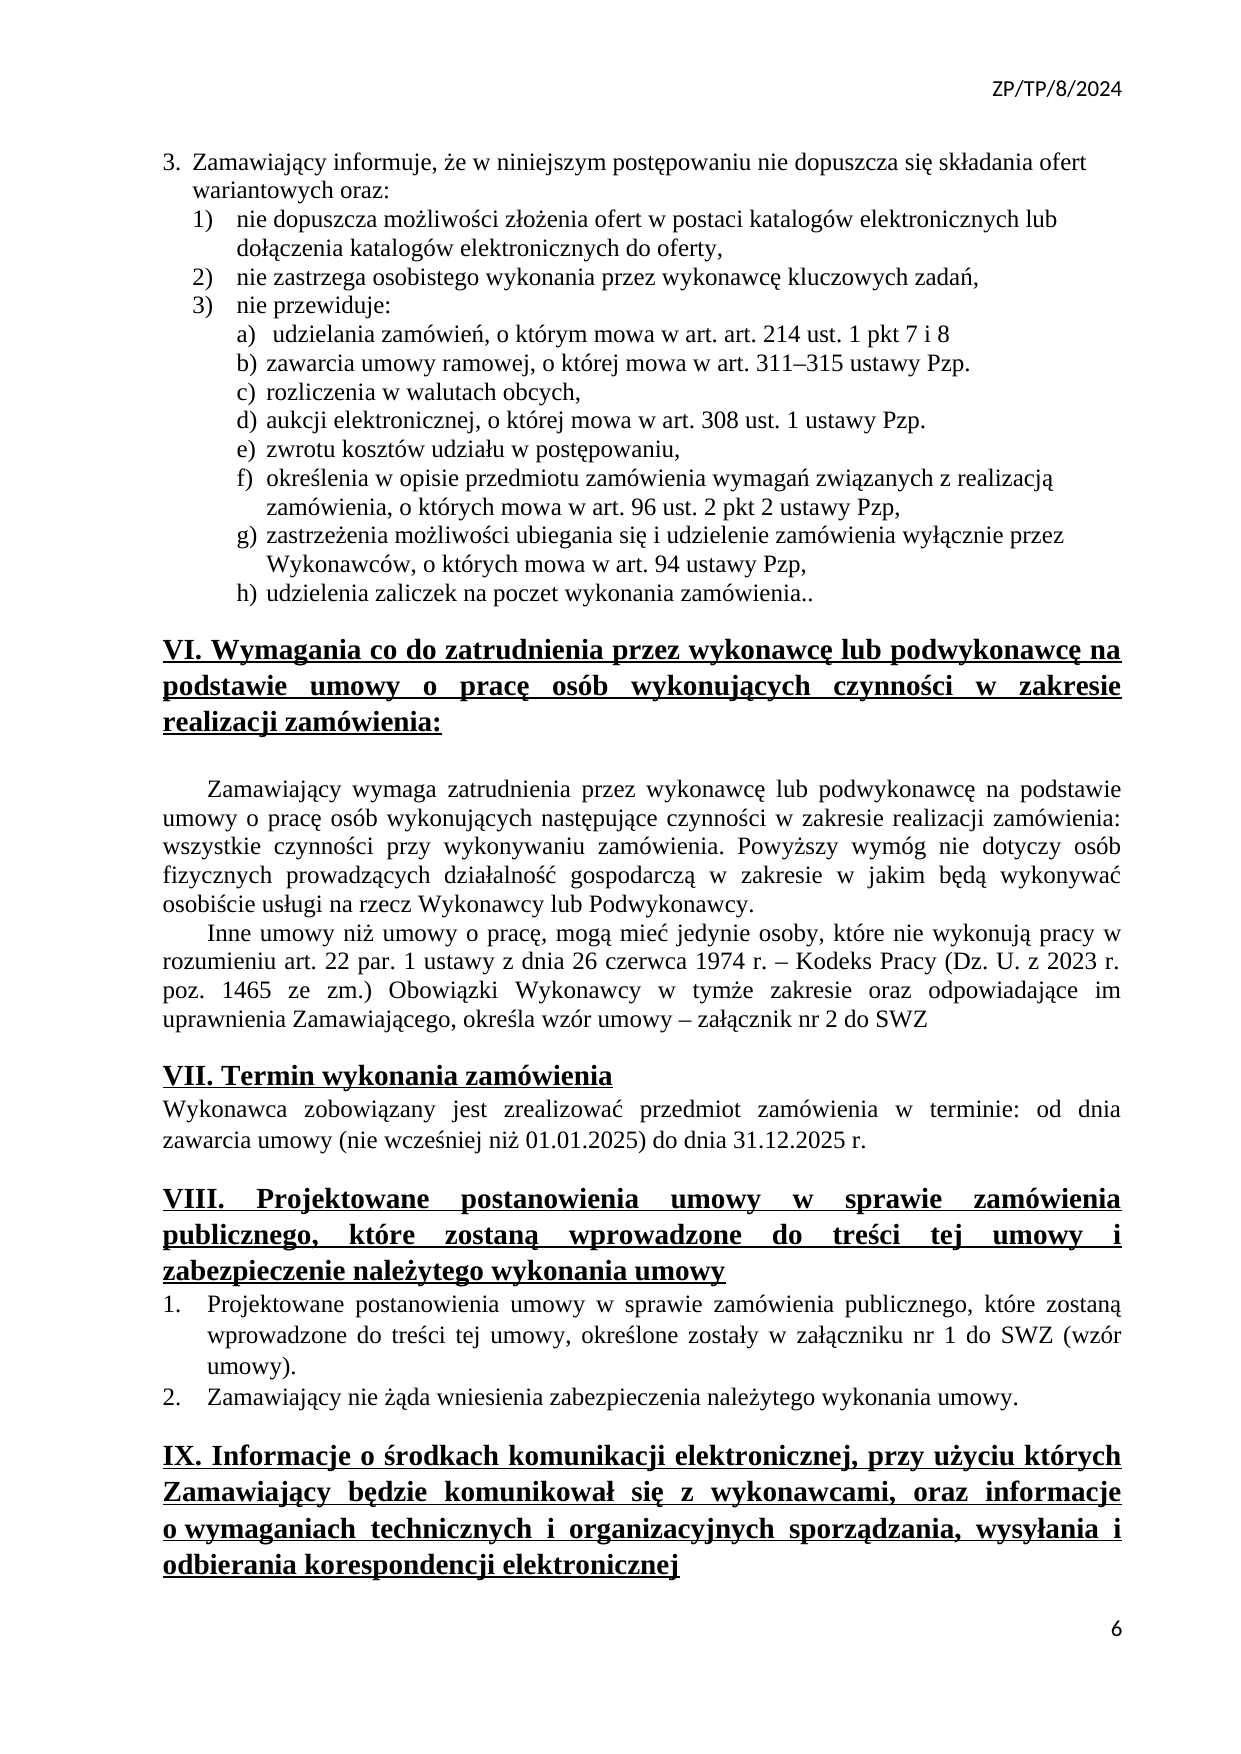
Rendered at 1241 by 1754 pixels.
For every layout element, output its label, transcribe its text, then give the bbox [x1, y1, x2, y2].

text 3) nie przewiduje: [192, 291, 1122, 319]
list Zamawiający nie żąda wniesienia zabezpieczenia należytego wykonania umowy. [162, 1382, 1122, 1411]
subtitle VI. Wymagania co do zatrudnienia przez wykonawcę lub podwykonawcę na podstawie umowy o pracę osób wykonujących czynności w zakresie realizacji zamówienia: [162, 632, 1122, 661]
subtitle IX. Informacje o środkach komunikacji elektronicznej, przy użyciu których Zamawiający będzie komunikował się z wykonawcami, oraz informacje o wymaganiach technicznych i organizacyjnych sporządzania, wysyłania i odbierania korespondencji elektronicznej [162, 1541, 1122, 1580]
subtitle VIII. Projektowane postanowienia umowy w sprawie zamówienia publicznego, które zostaną wprowadzone do treści tej umowy i zabezpieczenie należytego wykonania umowy [162, 1211, 1122, 1246]
text f) określenia w opisie przedmiotu zamówienia wymagań związanych z realizacją zamówienia, o których mowa w art. 96 ust. 2 pkt 2 ustawy Pzp, [236, 463, 1122, 521]
text 2) nie zastrzega osobistego wykonania przez wykonawcę kluczowych zadań, [192, 262, 1122, 291]
subtitle VII. Termin wykonania zamówienia [162, 1058, 1122, 1091]
subtitle IX. Informacje o środkach komunikacji elektronicznej, przy użyciu których Zamawiający będzie komunikował się z wykonawcami, oraz informacje o wymaganiach technicznych i organizacyjnych sporządzania, wysyłania i odbierania korespondencji elektronicznej [162, 1505, 1122, 1540]
subtitle VIII. Projektowane postanowienia umowy w sprawie zamówienia publicznego, które zostaną wprowadzone do treści tej umowy i zabezpieczenie należytego wykonania umowy [162, 1181, 1122, 1210]
text h) udzielenia zaliczek na poczet wykonania zamówienia.. [236, 578, 1122, 607]
text 1) nie dopuszcza możliwości złożenia ofert w postaci katalogów elektronicznych lub dołączenia katalogów elektronicznych do oferty, [192, 204, 1122, 262]
text e) zwrotu kosztów udziału w postępowaniu, [236, 434, 1122, 463]
text Zamawiający wymaga zatrudnienia przez wykonawcę lub podwykonawcę na podstawie umowy o pracę osób wykonujących następujące czynności w zakresie realizacji zamówienia: wszystkie czynności przy wykonywaniu zamówienia. Powyższy wymóg nie dotyczy osób fizycznych prowadzących działalność gospodarczą w zakresie w jakim będą wykonywać osobiście usługi na rzecz Wykonawcy lub Podwykonawcy. [162, 774, 1122, 918]
text Wykonawca zobowiązany jest zrealizować przedmiot zamówienia w terminie: od dnia zawarcia umowy (nie wcześniej niż 01.01.2025) do dnia 31.12.2025 r. [162, 1094, 1122, 1153]
text c) rozliczenia w walutach obcych, [236, 377, 1122, 406]
text b) zawarcia umowy ramowej, o której mowa w art. 311–315 ustawy Pzp. [236, 348, 1122, 377]
subtitle VI. Wymagania co do zatrudnienia przez wykonawcę lub podwykonawcę na podstawie umowy o pracę osób wykonujących czynności w zakresie realizacji zamówienia: [162, 662, 1122, 697]
subtitle VIII. Projektowane postanowienia umowy w sprawie zamówienia publicznego, które zostaną wprowadzone do treści tej umowy i zabezpieczenie należytego wykonania umowy [162, 1248, 1122, 1287]
list Zamawiający informuje, że w niniejszym postępowaniu nie dopuszcza się składania ofert wariantowych oraz: [162, 147, 1122, 204]
list Projektowane postanowienia umowy w sprawie zamówienia publicznego, które zostaną wprowadzone do treści tej umowy, określone zostały w załączniku nr 1 do SWZ (wzór umowy). [162, 1289, 1122, 1380]
text d) aukcji elektronicznej, o której mowa w art. 308 ust. 1 ustawy Pzp. [236, 406, 1122, 434]
text a) udzielania zamówień, o którym mowa w art. art. 214 ust. 1 pkt 7 i 8 [236, 319, 1122, 348]
text Inne umowy niż umowy o pracę, mogą mieć jedynie osoby, które nie wykonują pracy w rozumieniu art. 22 par. 1 ustawy z dnia 26 czerwca 1974 r. – Kodeks Pracy (Dz. U. z 2023 r. poz. 1465 ze zm.) Obowiązki Wykonawcy w tymże zakresie oraz odpowiadające im uprawnienia Zamawiającego, określa wzór umowy – załącznik nr 2 do SWZ [162, 918, 1122, 1033]
subtitle VI. Wymagania co do zatrudnienia przez wykonawcę lub podwykonawcę na podstawie umowy o pracę osób wykonujących czynności w zakresie realizacji zamówienia: [162, 699, 1122, 738]
subtitle IX. Informacje o środkach komunikacji elektronicznej, przy użyciu których Zamawiający będzie komunikował się z wykonawcami, oraz informacje o wymaganiach technicznych i organizacyjnych sporządzania, wysyłania i odbierania korespondencji elektronicznej [162, 1438, 1122, 1468]
subtitle IX. Informacje o środkach komunikacji elektronicznej, przy użyciu których Zamawiający będzie komunikował się z wykonawcami, oraz informacje o wymaganiach technicznych i organizacyjnych sporządzania, wysyłania i odbierania korespondencji elektronicznej [162, 1469, 1122, 1504]
text g) zastrzeżenia możliwości ubiegania się i udzielenie zamówienia wyłącznie przez Wykonawców, o których mowa w art. 94 ustawy Pzp, [236, 521, 1122, 578]
